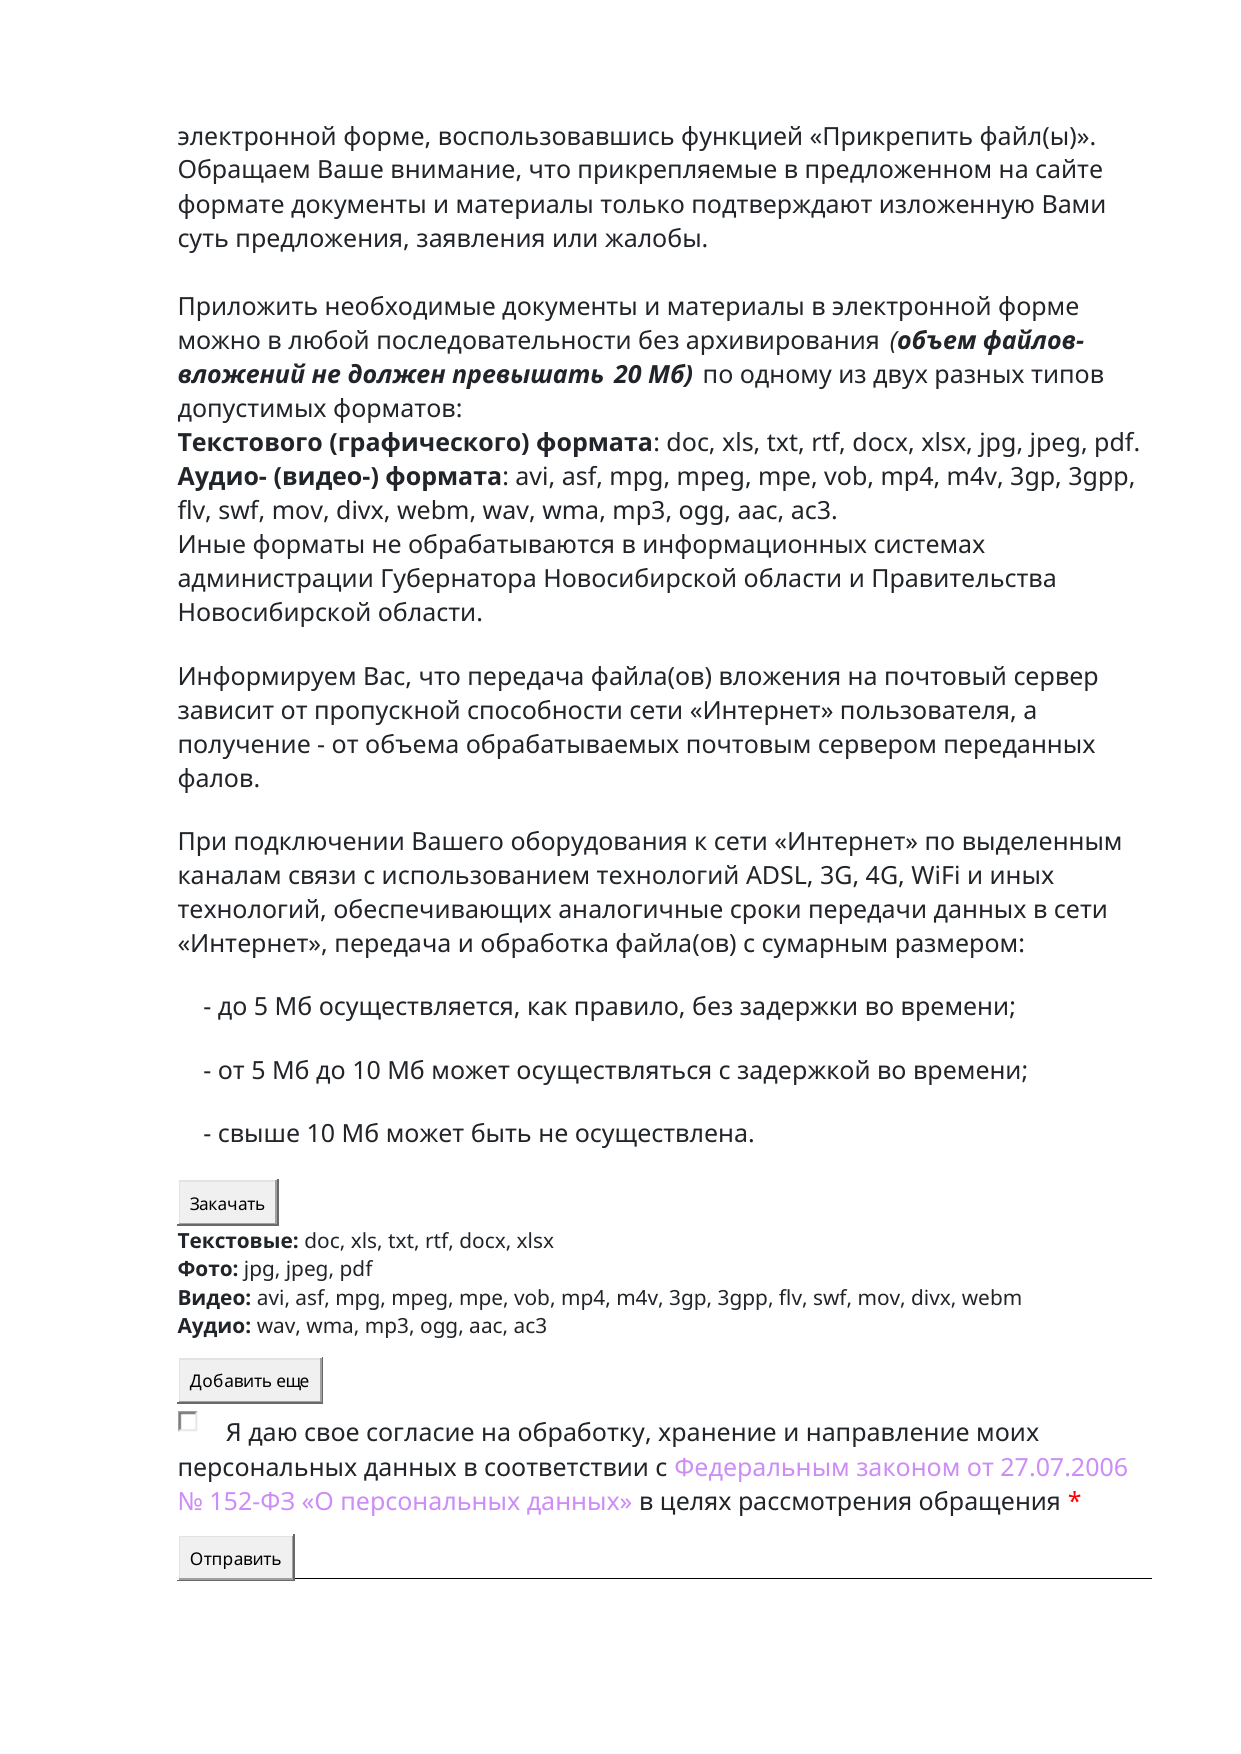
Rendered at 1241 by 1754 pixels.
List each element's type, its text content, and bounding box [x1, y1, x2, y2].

text - свыше 10 Мб может быть не осуществлена. [177, 1116, 1152, 1149]
text - до 5 Мб осуществляется, как правило, без задержки во времени; [177, 989, 1152, 1023]
text Я даю свое согласие на обработку, хранение и направление моих персональных данных в соответствии с Федеральным законом от 27.07.2006 № 152-ФЗ «О персональных данных» в целях рассмотрения обращения * [177, 1404, 1152, 1517]
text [177, 118, 1152, 629]
text При подключении Вашего оборудования к сети «Интернет» по выделенным каналам связи с использованием технологий ADSL, 3G, 4G, WiFi и иных технологий, обеспечивающих аналогичные сроки передачи данных в сети «Интернет», передача и обработка файла(ов) с сумарным размером: [177, 824, 1152, 960]
text Текстовые: doc, xls, txt, rtf, docx, xlsx Фото: jpg, jpeg, pdf Видео: avi, asf, mpg, mpeg, mpe, vob, mp4, m4v, 3gp, 3gpp, flv, swf, mov, divx, webm Аудио: wav, wma, mp3, ogg, aac, ac3 [177, 1226, 1152, 1340]
text Информируем Вас, что передача файла(ов) вложения на почтовый сервер зависит от пропускной способности сети «Интернет» пользователя, а получение - от объема обрабатываемых почтовым сервером переданных фалов. [177, 658, 1152, 794]
text - от 5 Мб до 10 Мб может осуществляться с задержкой во времени; [177, 1052, 1152, 1086]
